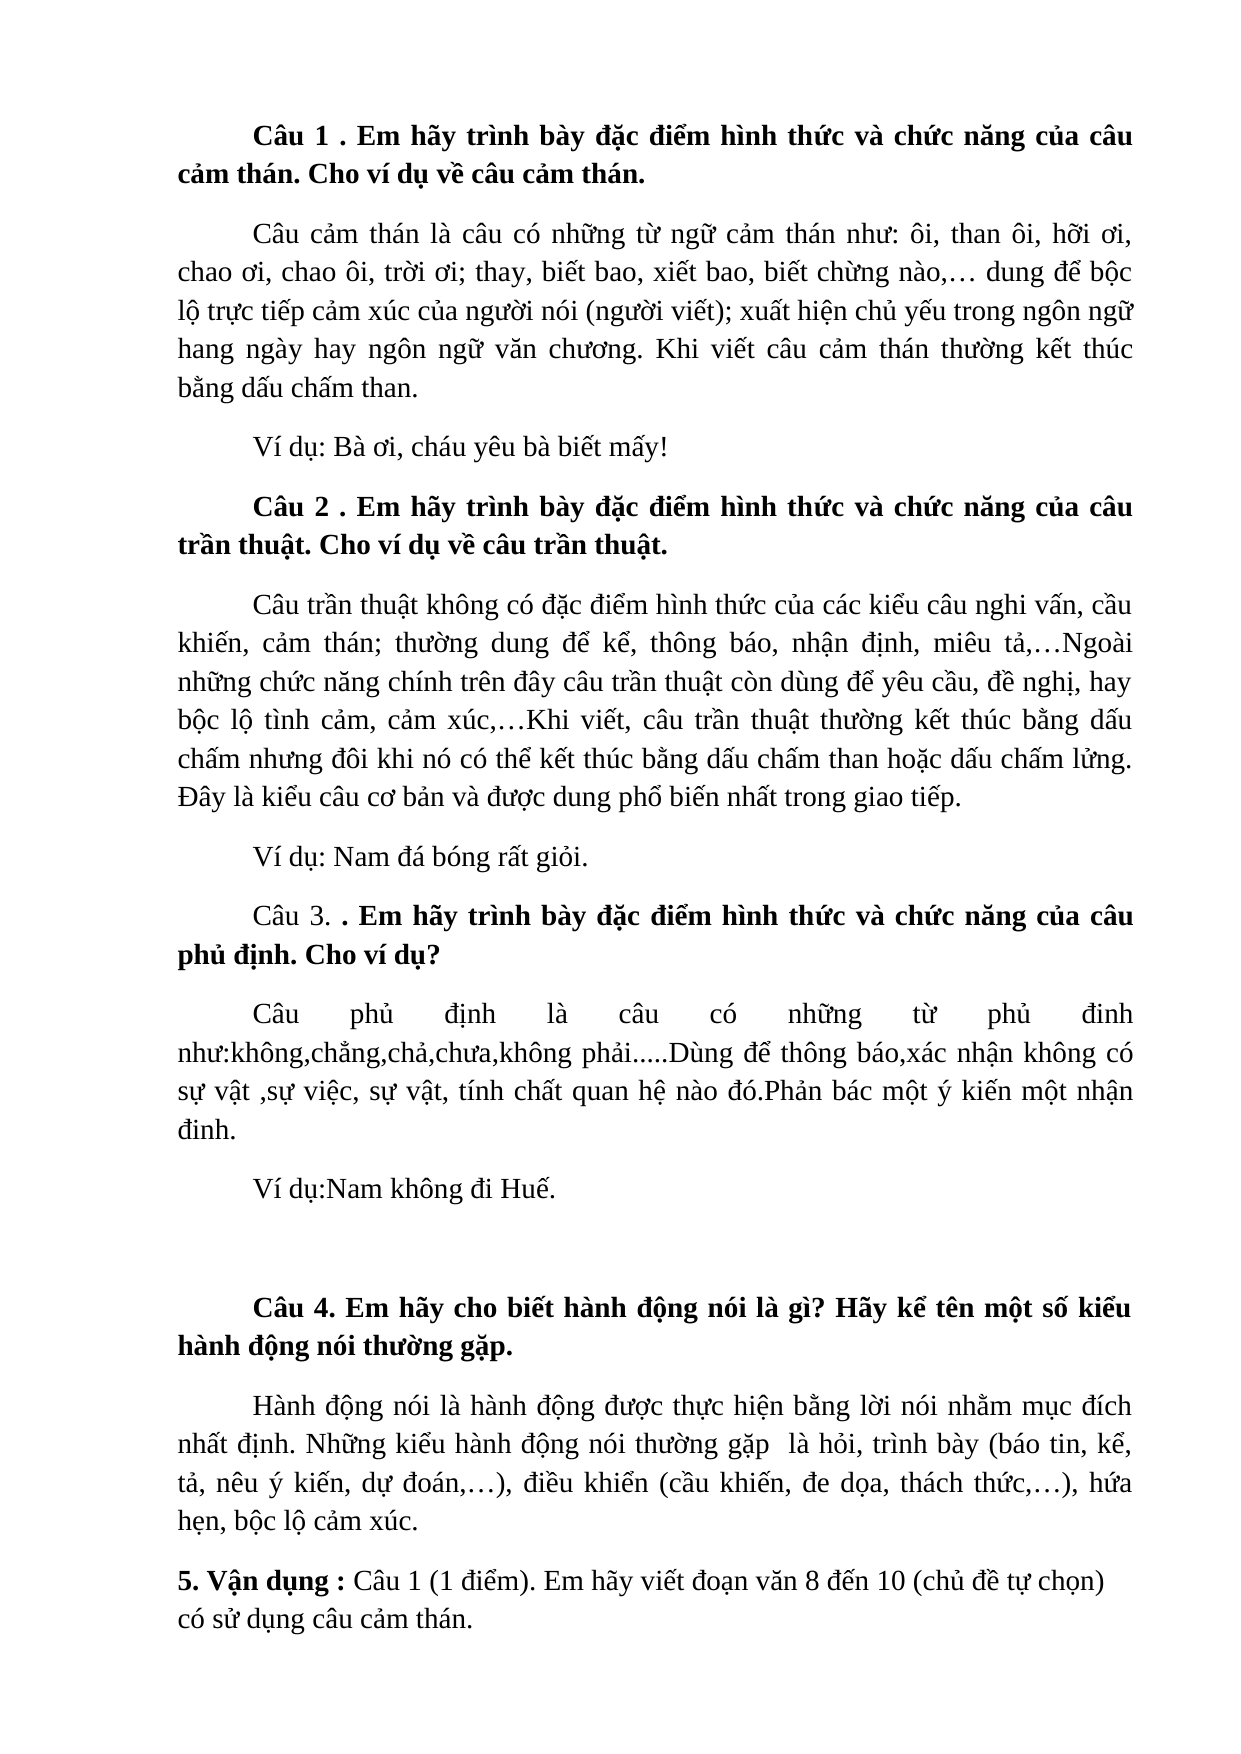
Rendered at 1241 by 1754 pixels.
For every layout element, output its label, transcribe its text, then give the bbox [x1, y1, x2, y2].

text Ví dụ: Bà ơi, cháu yêu bà biết mấy! [177, 429, 1134, 463]
text Ví dụ:Nam không đi Huế. [177, 1171, 1134, 1205]
text Câu 4. Em hãy cho biết hành động nói là gì? Hãy kể tên một số kiểu hành động nói thường gặp. [177, 1290, 1134, 1362]
text Câu 2 . Em hãy trình bày đặc điểm hình thức và chức năng của câu trần thuật. Cho ví dụ về câu trần thuật. [177, 489, 1134, 561]
text Câu cảm thán là câu có những từ ngữ cảm thán như: ôi, than ôi, hỡi ơi, chao ơi, chao ôi, trời ơi; thay, biết bao, xiết bao, biết chừng nào,… dung để bộc lộ trực tiếp cảm xúc của người nói (người viết); xuất hiện chủ yếu trong ngôn ngữ hang ngày hay ngôn ngữ văn chương. Khi viết câu cảm thán thường kết thúc bằng dấu chấm than. [177, 216, 1134, 404]
text Câu trần thuật không có đặc điểm hình thức của các kiểu câu nghi vấn, cầu khiến, cảm thán; thường dung để kể, thông báo, nhận định, miêu tả,…Ngoài những chức năng chính trên đây câu trần thuật còn dùng để yêu cầu, đề nghị, hay bộc lộ tình cảm, cảm xúc,…Khi viết, câu trần thuật thường kết thúc bằng dấu chấm nhưng đôi khi nó có thể kết thúc bằng dấu chấm than hoặc dấu chấm lửng. Đây là kiểu câu cơ bản và được dung phổ biến nhất trong giao tiếp. [177, 587, 1134, 813]
text Câu 1 . Em hãy trình bày đặc điểm hình thức và chức năng của câu cảm thán. Cho ví dụ về câu cảm thán. [177, 118, 1134, 190]
text Câu 3. . Em hãy trình bày đặc điểm hình thức và chức năng của câu phủ định. Cho ví dụ? [177, 898, 1134, 970]
text Ví dụ: Nam đá bóng rất giỏi. [177, 839, 1134, 872]
text Câu phủ định là câu có những từ phủ đinh như:không,chẳng,chả,chưa,không phải.....Dùng để thông báo,xác nhận không có sự vật ,sự việc, sự vật, tính chất quan hệ nào đó.Phản bác một ý kiến một nhận đinh. [177, 996, 1134, 1145]
text 5. Vận dụng : Câu 1 (1 điểm). Em hãy viết đoạn văn 8 đến 10 (chủ đề tự chọn) có sử dụng câu cảm thán. [177, 1563, 1134, 1635]
text Hành động nói là hành động được thực hiện bằng lời nói nhằm mục đích nhất định. Những kiểu hành động nói thường gặp là hỏi, trình bày (báo tin, kể, tả, nêu ý kiến, dự đoán,…), điều khiển (cầu khiến, đe dọa, thách thức,…), hứa hẹn, bộc lộ cảm xúc. [177, 1388, 1134, 1537]
